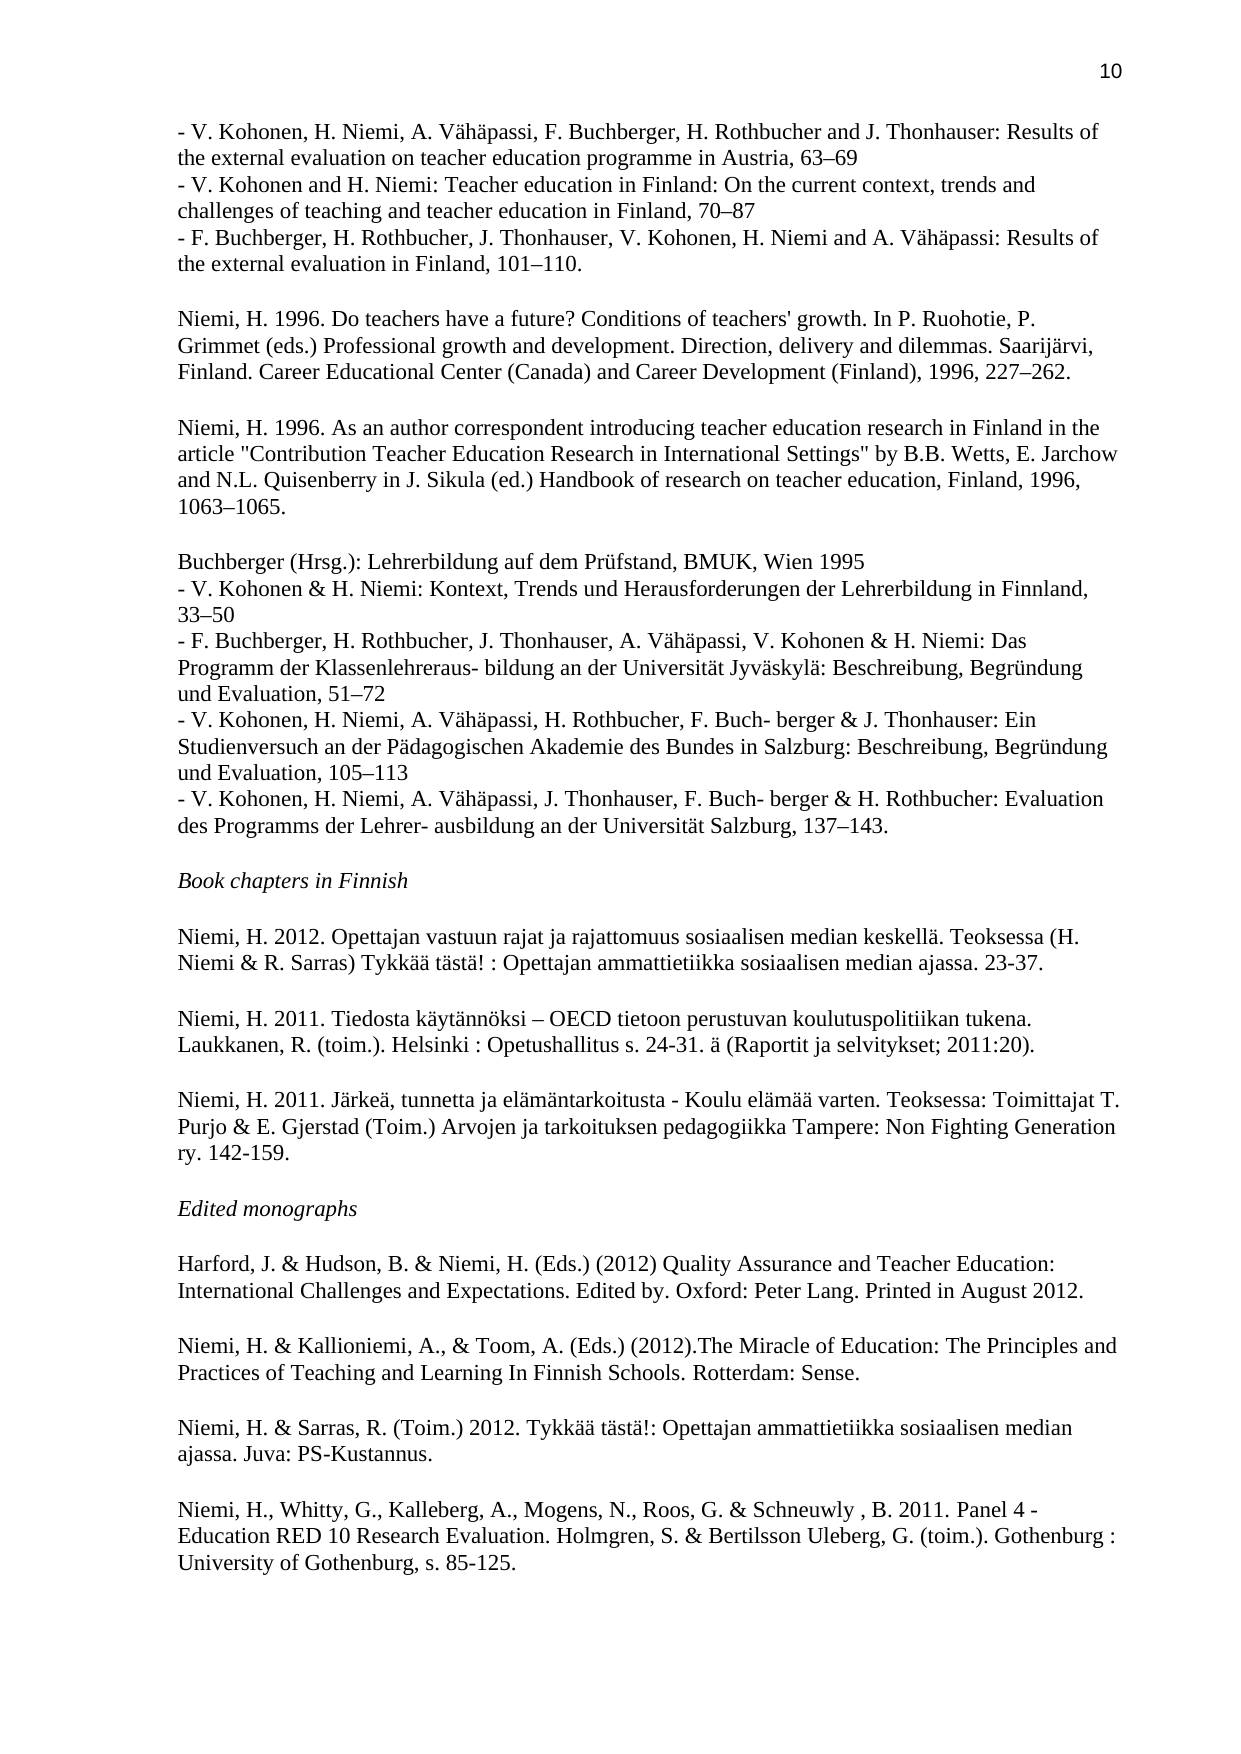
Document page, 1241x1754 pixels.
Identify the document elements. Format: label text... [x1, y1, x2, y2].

text Niemi, H. & Sarras, R. (Toim.) 2012. Tykkää tästä!: Opettajan ammattietiikka sosiaalisen median ajassa. Juva: PS-Kustannus. [177, 1414, 1122, 1467]
text Harford, J. & Hudson, B. & Niemi, H. (Eds.) (2012) Quality Assurance and Teacher Education: International Challenges and Expectations. Edited by. Oxford: Peter Lang. Printed in August 2012. [177, 1250, 1122, 1303]
text Buchberger (Hrsg.): Lehrerbildung auf dem Prüfstand, BMUK, Wien 1995 - V. Kohonen & H. Niemi: Kontext, Trends und Herausforderungen der Lehrerbildung in Finnland, 33–50 - F. Buchberger, H. Rothbucher, J. Thonhauser, A. Vähäpassi, V. Kohonen & H. Niemi: Das Programm der Klassenlehreraus- bildung an der Universität Jyväskylä: Beschreibung, Begründung und Evaluation, 51–72 - V. Kohonen, H. Niemi, A. Vähäpassi, H. Rothbucher, F. Buch- berger & J. Thonhauser: Ein Studienversuch an der Pädagogischen Akademie des Bundes in Salzburg: Beschreibung, Begründung und Evaluation, 105–113 - V. Kohonen, H. Niemi, A. Vähäpassi, J. Thonhauser, F. Buch- berger & H. Rothbucher: Evaluation des Programms der Lehrer- ausbildung an der Universität Salzburg, 137–143. [177, 548, 1122, 838]
text Book chapters in Finnish [177, 867, 1122, 894]
text Edited monographs [177, 1195, 1122, 1221]
text Niemi, H. 2011. Järkeä, tunnetta ja elämäntarkoitusta - Koulu elämää varten. Teoksessa: Toimittajat T. Purjo & E. Gjerstad (Toim.) Arvojen ja tarkoituksen pedagogiikka Tampere: Non Fighting Generation ry. 142-159. [177, 1087, 1122, 1166]
text Niemi, H. 1996. As an author correspondent introducing teacher education research in Finland in the article "Contribution Teacher Education Research in International Settings" by B.B. Wetts, E. Jarchow and N.L. Quisenberry in J. Sikula (ed.) Handbook of research on teacher education, Finland, 1996, 1063–1065. [177, 414, 1122, 519]
text Niemi, H. & Kallioniemi, A., & Toom, A. (Eds.) (2012).The Miracle of Education: The Principles and Practices of Teaching and Learning In Finnish Schools. Rotterdam: Sense. [177, 1332, 1122, 1385]
text Niemi, H., Whitty, G., Kalleberg, A., Mogens, N., Roos, G. & Schneuwly , B. 2011. Panel 4 - Education RED 10 Research Evaluation. Holmgren, S. & Bertilsson Uleberg, G. (toim.). Gothenburg : University of Gothenburg, s. 85-125. [177, 1496, 1122, 1575]
text Niemi, H. 2012. Opettajan vastuun rajat ja rajattomuus sosiaalisen median keskellä. Teoksessa (H. Niemi & R. Sarras) Tykkää tästä! : Opettajan ammattietiikka sosiaalisen median ajassa. 23-37. [177, 923, 1122, 976]
text Niemi, H. 2011. Tiedosta käytännöksi – OECD tietoon perustuvan koulutuspolitiikan tukena. Laukkanen, R. (toim.). Helsinki : Opetushallitus s. 24-31. ä (Raportit ja selvitykset; 2011:20). [177, 1005, 1122, 1057]
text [177, 118, 1122, 276]
text Niemi, H. 1996. Do teachers have a future? Conditions of teachers' growth. In P. Ruohotie, P. Grimmet (eds.) Professional growth and development. Direction, delivery and dilemmas. Saarijärvi, Finland. Career Educational Center (Canada) and Career Development (Finland), 1996, 227–262. [177, 305, 1122, 384]
